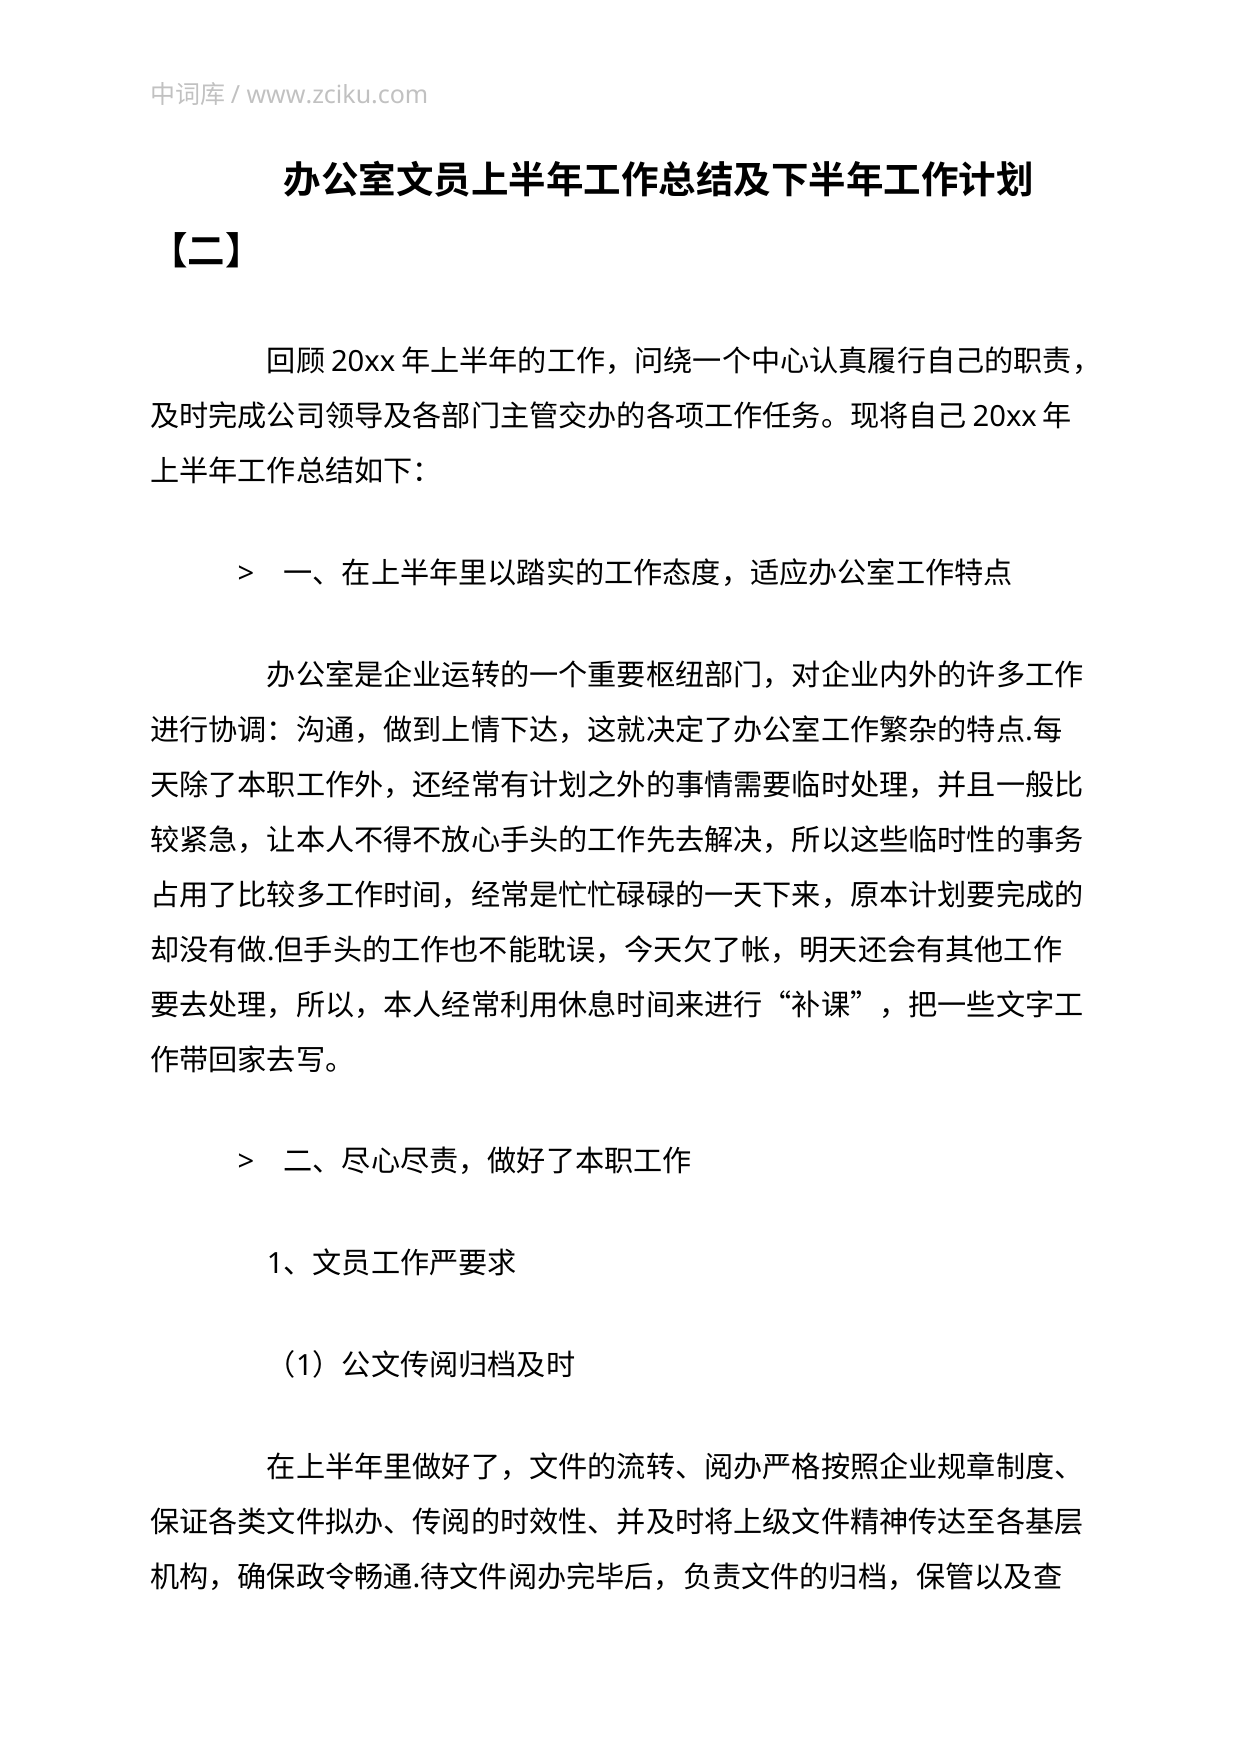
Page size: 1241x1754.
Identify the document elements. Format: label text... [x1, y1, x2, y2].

text （1）公文传阅归档及时 [150, 1342, 1090, 1384]
text 回顾20xx年上半年的工作，问绕一个中心认真履行自己的职责，及时完成公司领导及各部门主管交办的各项工作任务。现将自己20xx年上半年工作总结如下： [150, 338, 1090, 490]
text > 二、尽心尽责，做好了本职工作 [150, 1138, 1090, 1180]
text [150, 1444, 1090, 1596]
text 办公室文员上半年工作总结及下半年工作计划【二】 [150, 150, 1090, 275]
text 办公室是企业运转的一个重要枢纽部门，对企业内外的许多工作进行协调：沟通，做到上情下达，这就决定了办公室工作繁杂的特点.每天除了本职工作外，还经常有计划之外的事情需要临时处理，并且一般比较紧急，让本人不得不放心手头的工作先去解决，所以这些临时性的事务占用了比较多工作时间，经常是忙忙碌碌的一天下来，原本计划要完成的却没有做.但手头的工作也不能耽误，今天欠了帐，明天还会有其他工作要去处理，所以，本人经常利用休息时间来进行“补课”，把一些文字工作带回家去写。 [150, 652, 1090, 1078]
text > 一、在上半年里以踏实的工作态度，适应办公室工作特点 [150, 550, 1090, 592]
text 1、文员工作严要求 [150, 1240, 1090, 1282]
